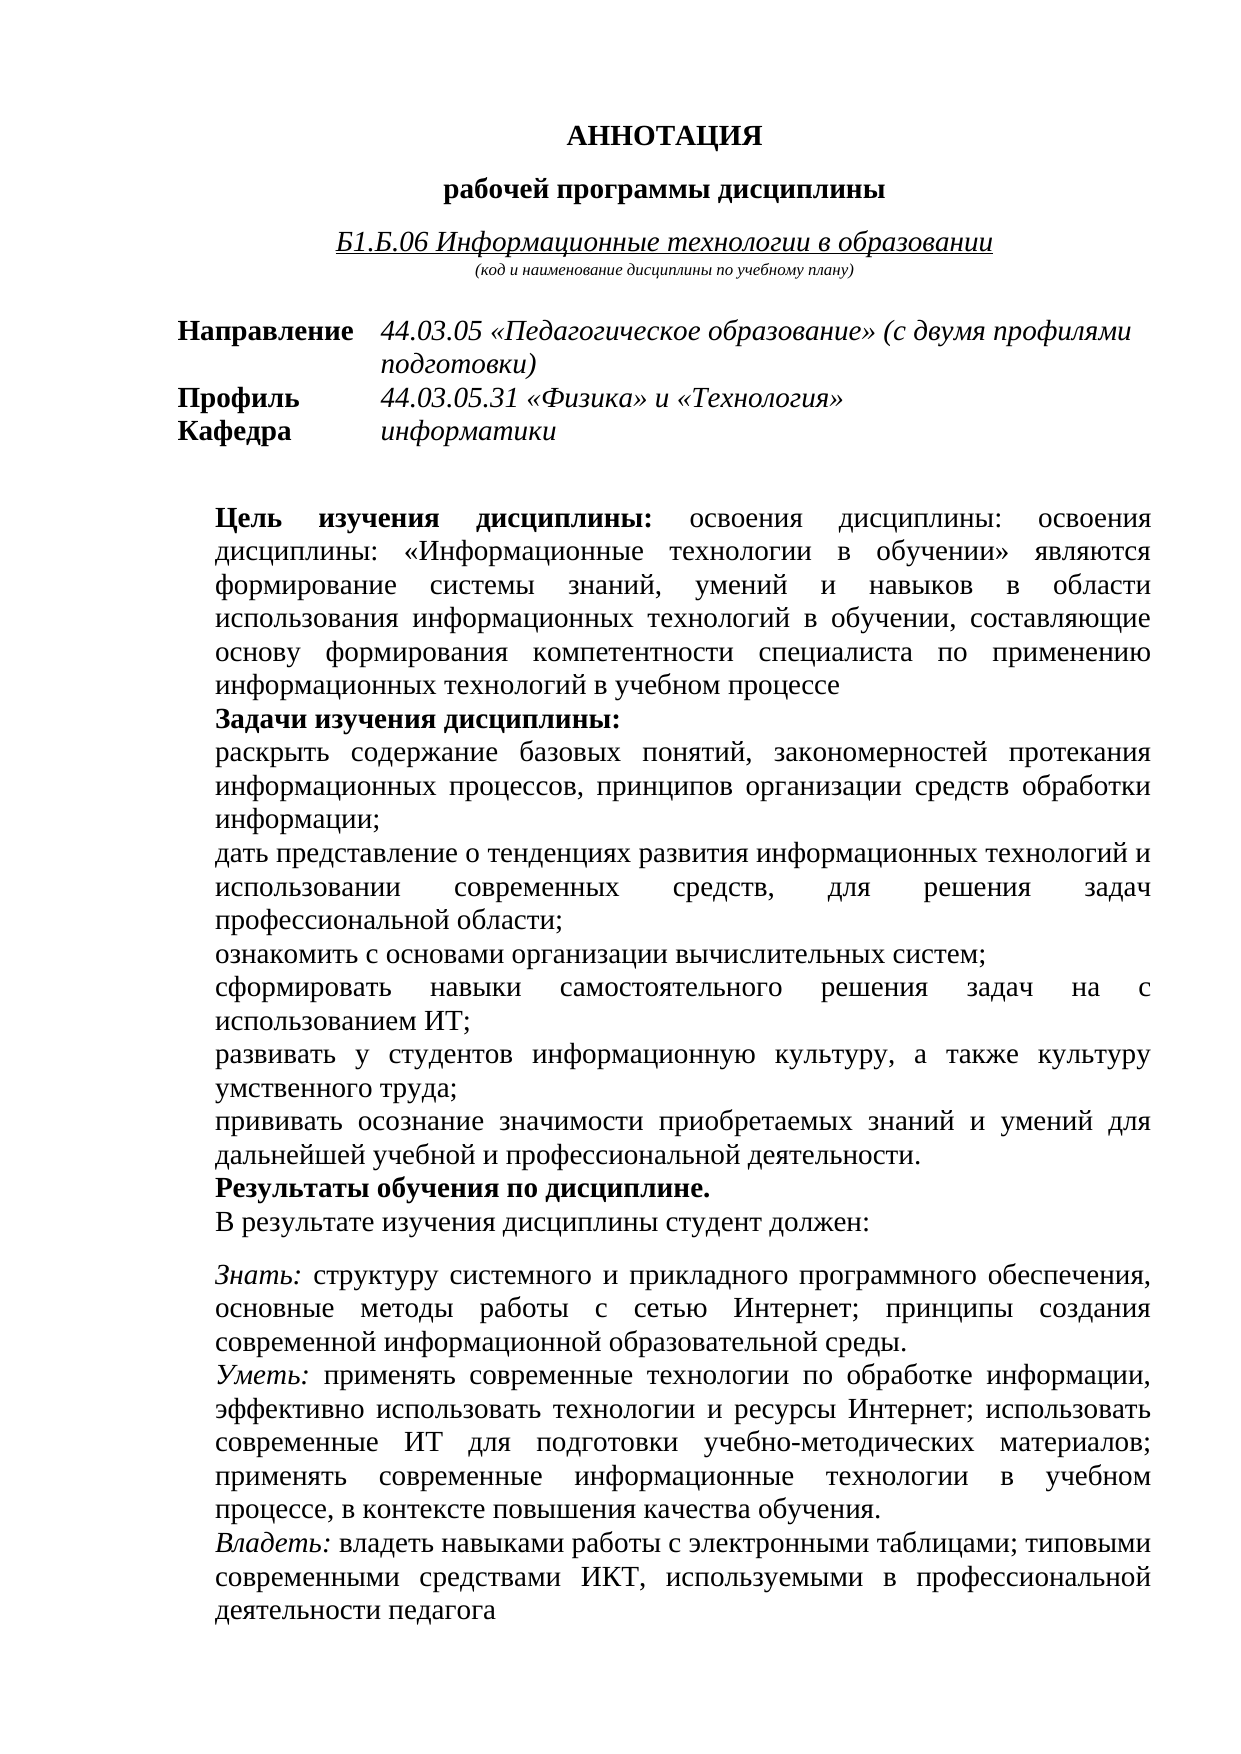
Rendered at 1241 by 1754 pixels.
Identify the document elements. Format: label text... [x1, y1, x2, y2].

text развивать у студентов информационную культуру, а также культуру умственного труда; [215, 1036, 1152, 1103]
text (код и наименование дисциплины по учебному плану) [177, 260, 1152, 293]
text прививать осознание значимости приобретаемых знаний и умений для дальнейшей учебной и профессиональной деятельности. [215, 1103, 1152, 1171]
text Задачи изучения дисциплины: [215, 701, 1152, 734]
text Б1.Б.06 Информационные технологии в образовании [177, 224, 1152, 257]
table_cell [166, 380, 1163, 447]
text раскрыть содержание базовых понятий, закономерностей протекания информационных процессов, принципов организации средств обработки информации; [215, 734, 1152, 835]
text Цель изучения дисциплины: освоения дисциплины: освоения дисциплины: «Информационные технологии в обучении» являются формирование системы знаний, умений и навыков в области использования информационных технологий в обучении, составляющие основу формирования компетентности специалиста по применению информационных технологий в учебном процессе [215, 500, 1152, 701]
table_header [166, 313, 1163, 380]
text Результаты обучения по дисциплине. [215, 1171, 1152, 1204]
text Уметь: применять современные технологии по обработке информации, эффективно использовать технологии и ресурсы Интернет; использовать современные ИТ для подготовки учебно-методических материалов; применять современные информационные технологии в учебном процессе, в контексте повышения качества обучения. [215, 1357, 1152, 1525]
text Владеть: владеть навыками работы с электронными таблицами; типовыми современными средствами ИКТ, используемыми в профессиональной деятельности педагога [215, 1525, 1152, 1626]
text дать представление о тенденциях развития информационных технологий и использовании современных средств, для решения задач профессиональной области; [215, 835, 1152, 936]
text сформировать навыки самостоятельного решения задач на с использованием ИТ; [215, 969, 1152, 1036]
text рабочей программы дисциплины [177, 171, 1152, 204]
text В результате изучения дисциплины студент должен: [215, 1204, 1152, 1238]
text АННОТАЦИЯ [177, 118, 1152, 152]
text ознакомить с основами организации вычислительных систем; [215, 936, 1152, 969]
text Знать: структуру системного и прикладного программного обеспечения, основные методы работы с сетью Интернет; принципы создания современной информационной образовательной среды. [215, 1257, 1152, 1357]
